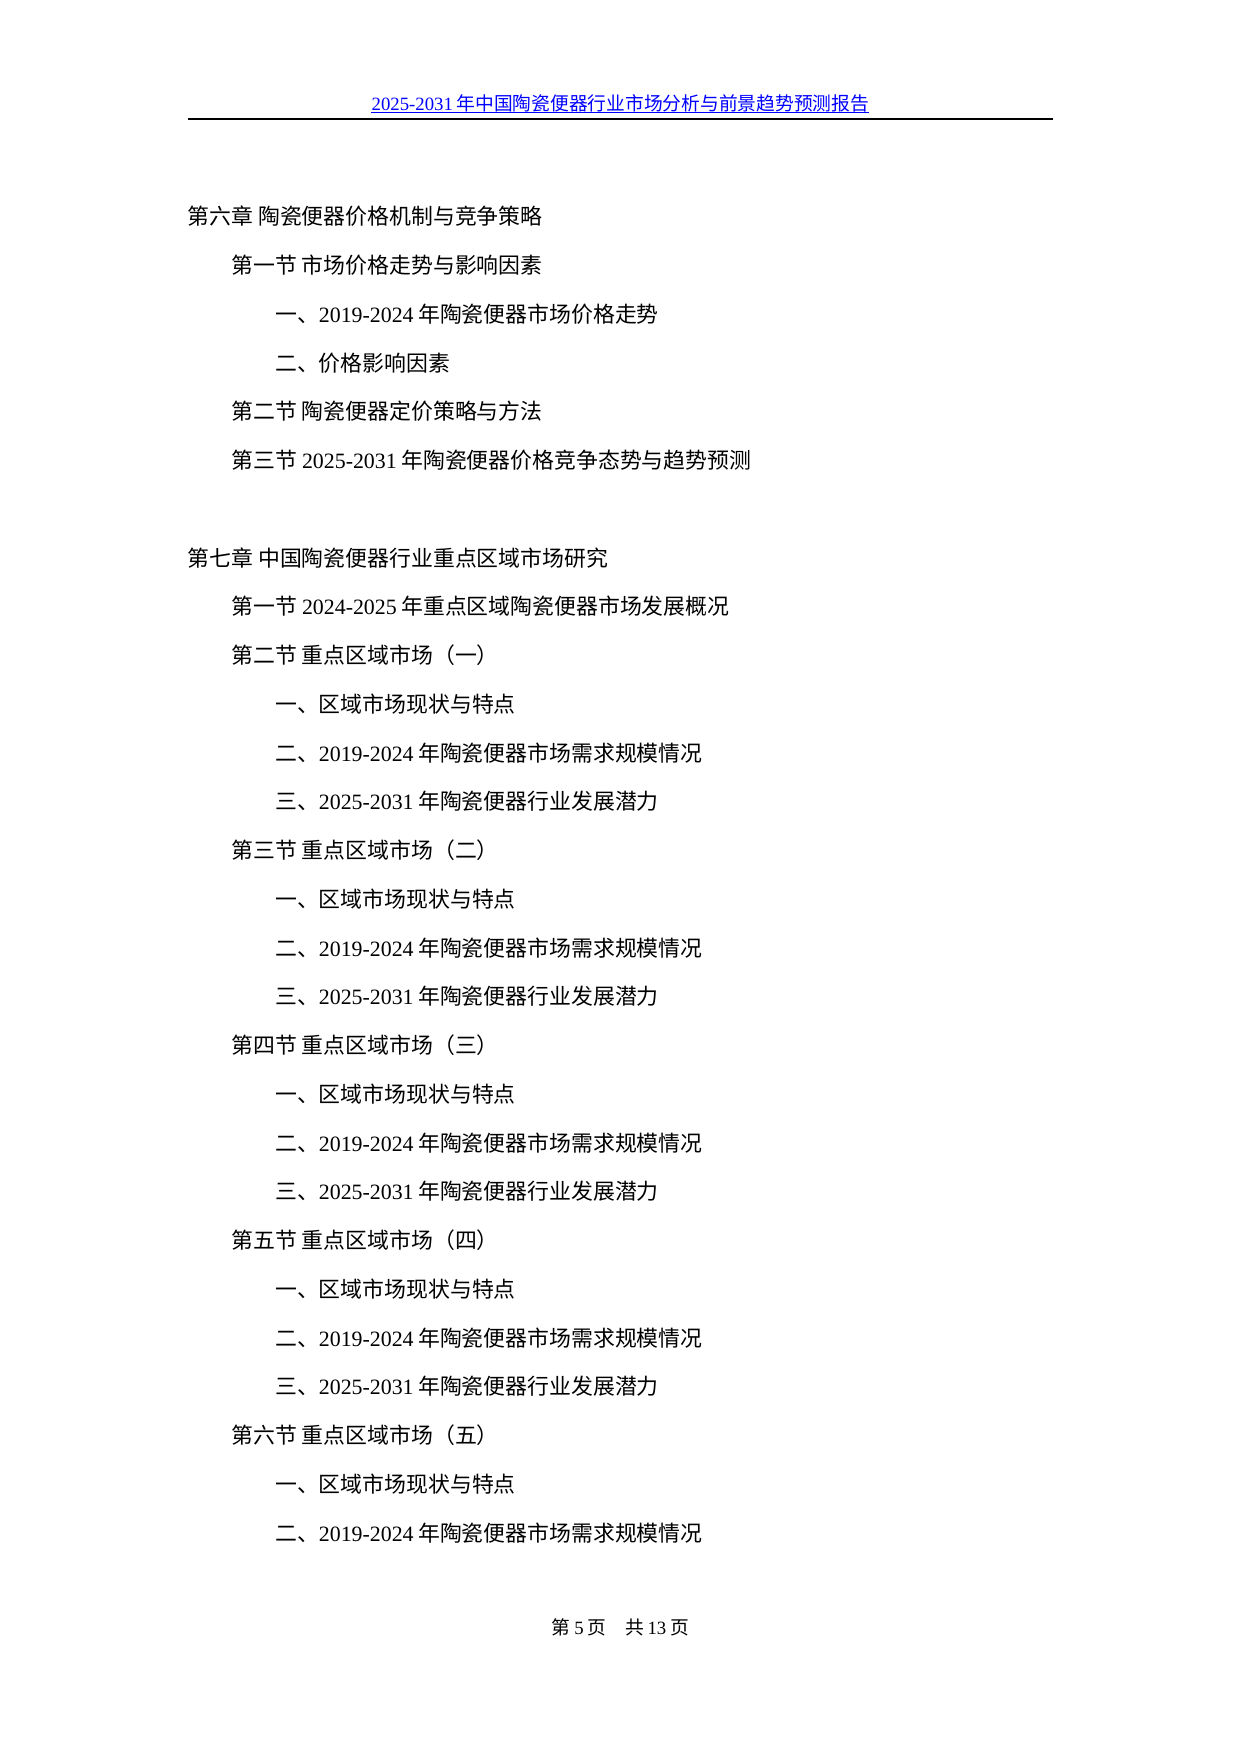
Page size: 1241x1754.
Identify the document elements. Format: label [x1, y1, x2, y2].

text [187, 150, 1053, 1548]
